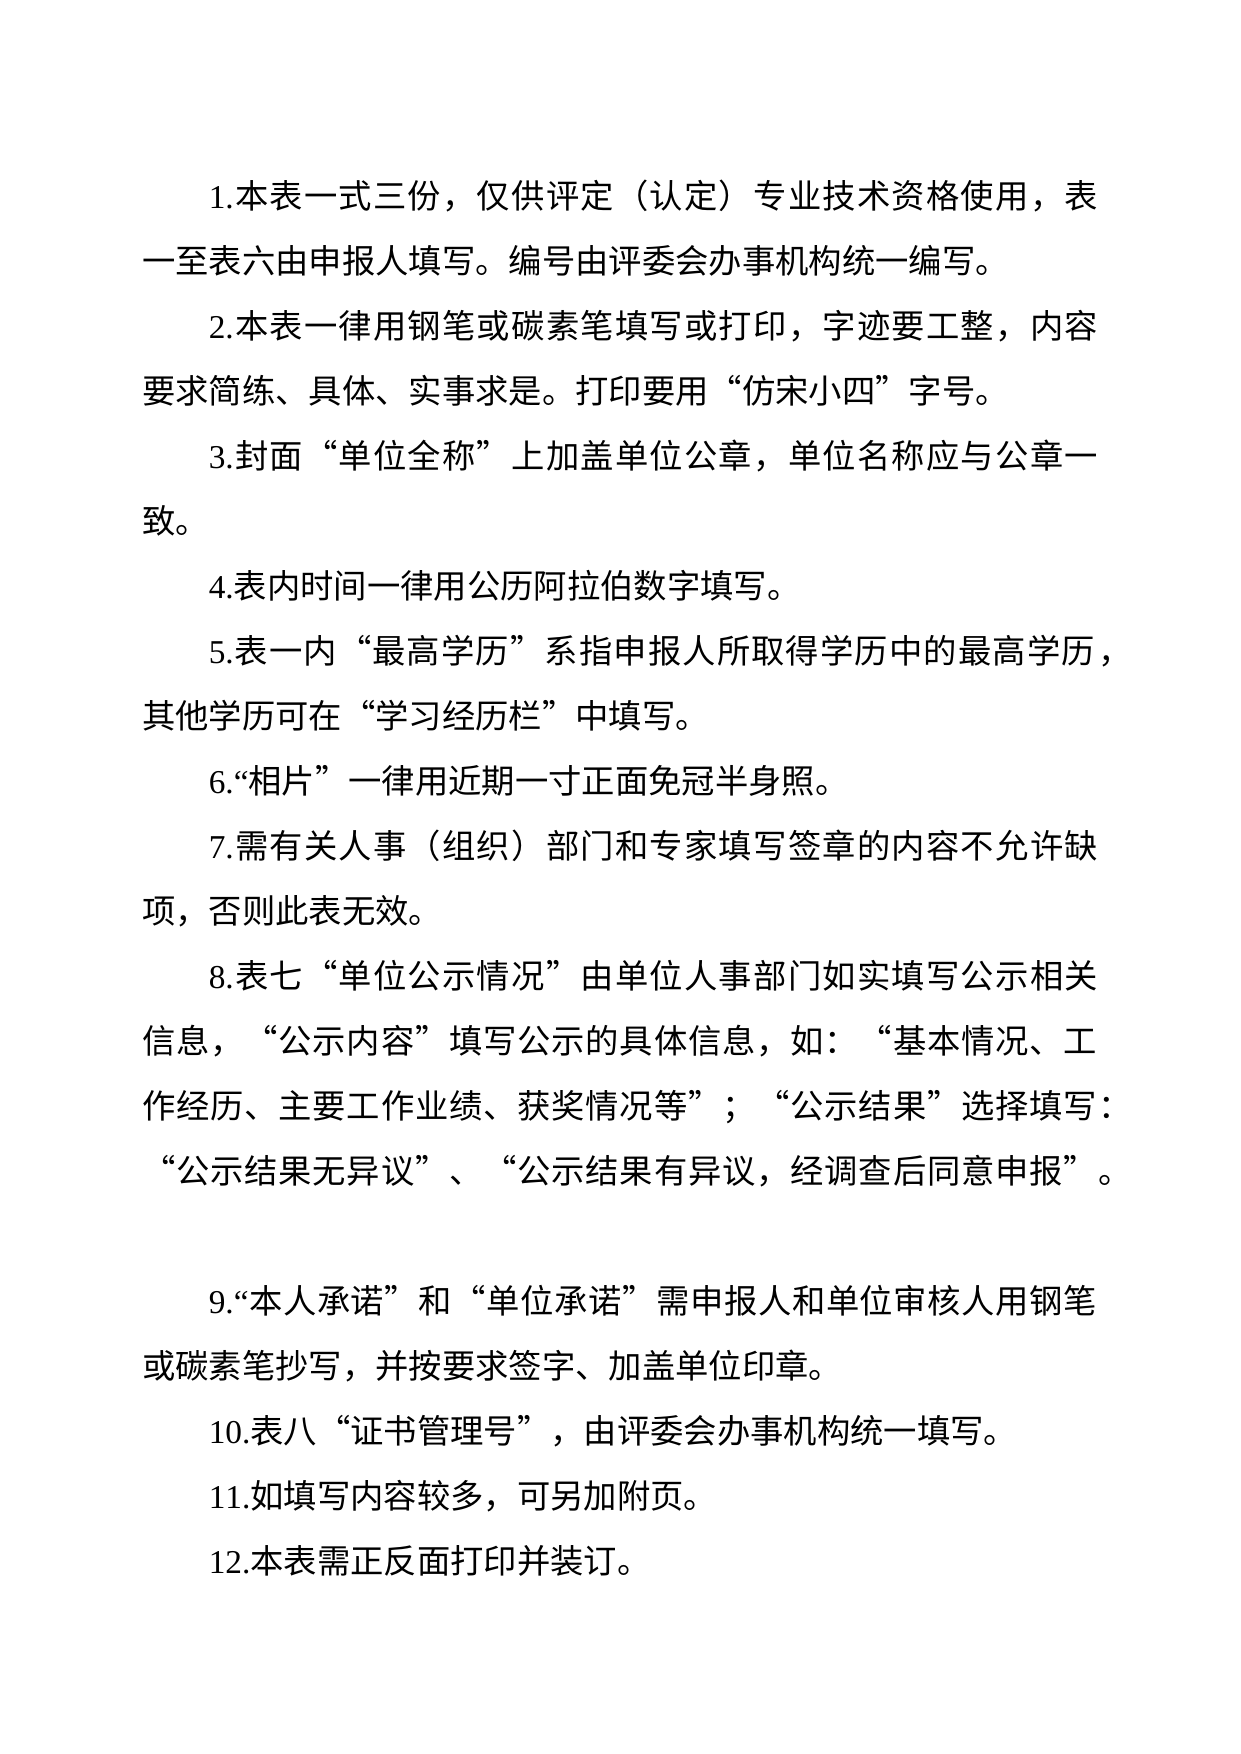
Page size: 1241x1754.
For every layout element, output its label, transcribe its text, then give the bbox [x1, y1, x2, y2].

text 11.如填写内容较多，可另加附页。 [142, 1462, 1098, 1527]
text 12.本表需正反面打印并装订。 [142, 1527, 1098, 1592]
text 1.本表一式三份，仅供评定（认定）专业技术资格使用，表一至表六由申报人填写。编号由评委会办事机构统一编写。 [142, 162, 1098, 292]
text 4.表内时间一律用公历阿拉伯数字填写。 [142, 552, 1098, 617]
text 8.表七“单位公示情况”由单位人事部门如实填写公示相关信息，“公示内容”填写公示的具体信息，如：“基本情况、工作经历、主要工作业绩、获奖情况等”；“公示结果”选择填写：“公示结果无异议”、“公示结果有异议，经调查后同意申报”。 [142, 942, 1098, 1267]
text 2.本表一律用钢笔或碳素笔填写或打印，字迹要工整，内容要求简练、具体、实事求是。打印要用“仿宋小四”字号。 [142, 292, 1098, 422]
text 7.需有关人事（组织）部门和专家填写签章的内容不允许缺项，否则此表无效。 [142, 812, 1098, 942]
text 5.表一内“最高学历”系指申报人所取得学历中的最高学历，其他学历可在“学习经历栏”中填写。 [142, 617, 1098, 747]
text 6.“相片”一律用近期一寸正面免冠半身照。 [142, 747, 1098, 812]
text 10.表八“证书管理号”，由评委会办事机构统一填写。 [142, 1397, 1098, 1462]
text 3.封面“单位全称”上加盖单位公章，单位名称应与公章一致。 [142, 422, 1098, 552]
text 9.“本人承诺”和“单位承诺”需申报人和单位审核人用钢笔或碳素笔抄写，并按要求签字、加盖单位印章。 [142, 1267, 1098, 1397]
